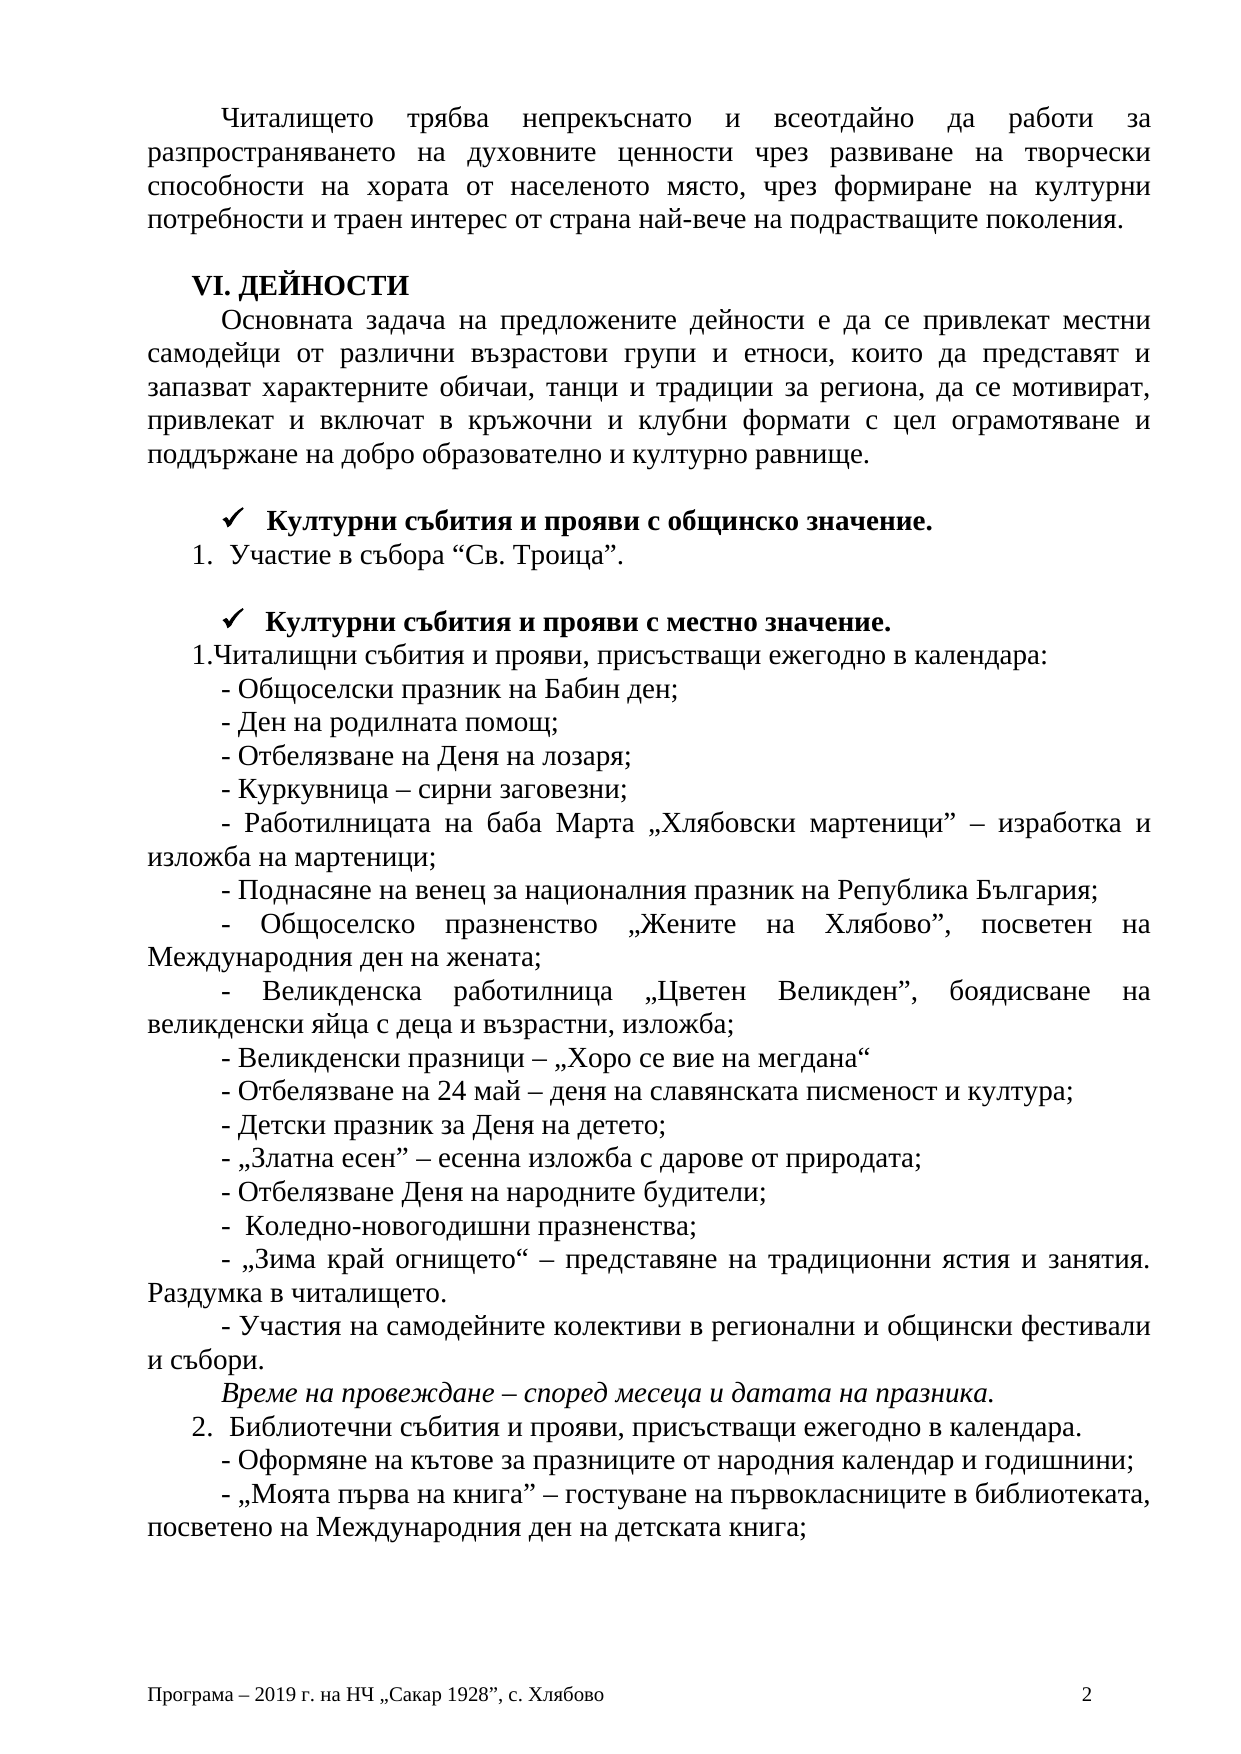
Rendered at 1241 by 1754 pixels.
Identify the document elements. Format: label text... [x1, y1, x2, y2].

text 1.Читалищни събития и прояви, присъстващи ежегодно в календара: [191, 637, 1152, 671]
text Основната задача на предложените дейности е да се привлекат местни самодейци от различни възрастови групи и етноси, които да представят и запазват характерните обичаи, танци и традиции за региона, да се мотивират, привлекат и включат в кръжочни и клубни формати с цел ограмотяване и поддържане на добро образователно и културно равнище. [147, 302, 1152, 469]
list Културни събития и прояви с общинско значение. [221, 503, 1152, 537]
text VІ. ДЕЙНОСТИ [191, 268, 1152, 302]
text - Коледно-новогодишни празненства; [147, 1208, 1152, 1241]
text Читалището трябва непрекъснато и всеотдайно да работи за разпространяването на духовните ценности чрез развиване на творчески способности на хората от населеното място, чрез формиране на културни потребности и траен интерес от страна най-вече на подрастващите поколения. [147, 101, 1152, 235]
text - Поднасяне на венец за националния празник на Република България; [147, 872, 1152, 906]
text - Детски празник за Деня на детето; [147, 1107, 1152, 1141]
list Културни събития и прояви с местно значение. [221, 604, 1152, 637]
text - Участия на самодейните колективи в регионални и общински фестивали и събори. [147, 1308, 1152, 1375]
list Участие в събора “Св. Троица”. [191, 537, 1152, 570]
list Библиотечни събития и прояви, присъстващи ежегодно в календара. [191, 1409, 1152, 1442]
text - Отбелязване Деня на народните будители; [147, 1174, 1152, 1208]
text - Оформяне на кътове за празниците от народния календар и годишнини; [147, 1442, 1152, 1476]
text - Работилницата на баба Марта „Хлябовски мартеници” – изработка и изложба на мартеници; [147, 805, 1152, 872]
text - „Зима край огнището“ – представяне на традиционни ястия и занятия. Раздумка в читалището. [147, 1241, 1152, 1308]
text - Великденска работилница „Цветен Великден”, боядисване на великденски яйца с деца и възрастни, изложба; [147, 973, 1152, 1040]
text - Ден на родилната помощ; [147, 704, 1152, 738]
text - Куркувница – сирни заговезни; [147, 772, 1152, 805]
text - Отбелязване на Деня на лозаря; [147, 738, 1152, 772]
text - Отбелязване на 24 май – деня на славянската писменост и култура; [147, 1073, 1152, 1107]
text - Великденски празници – „Хоро се вие на мегдана“ [147, 1040, 1152, 1073]
text - Общоселски празник на Бабин ден; [147, 671, 1152, 704]
text - „Моята първа на книга” – гостуване на първокласниците в библиотеката, посветено на Международния ден на детската книга; [147, 1476, 1152, 1543]
text - „Златна есен” – есенна изложба с дарове от природата; [147, 1141, 1152, 1174]
text - Общоселско празненство „Жените на Хлябово”, посветен на Международния ден на жената; [147, 906, 1152, 973]
text Време на провеждане – според месеца и датата на празника. [147, 1375, 1152, 1409]
